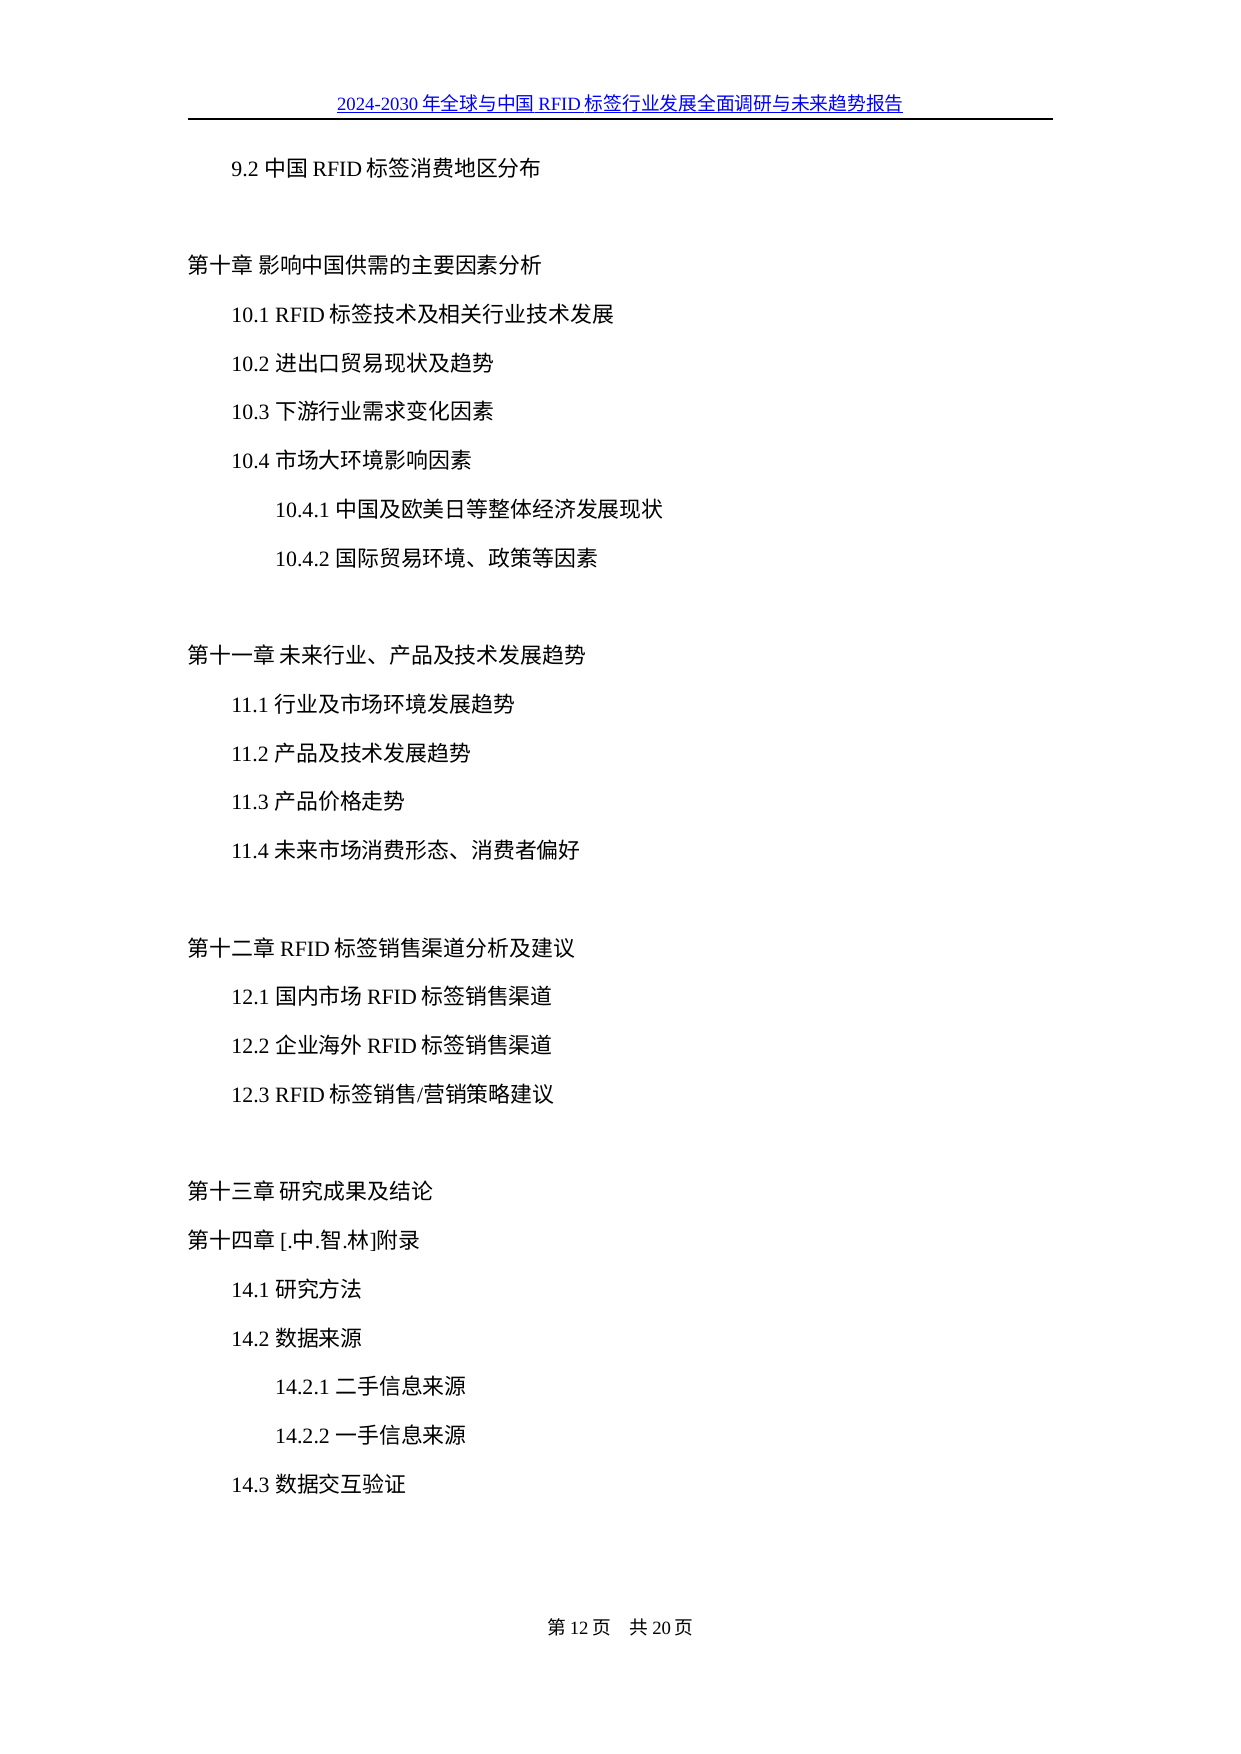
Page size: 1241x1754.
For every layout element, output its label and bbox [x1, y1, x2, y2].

text [187, 150, 1053, 1499]
